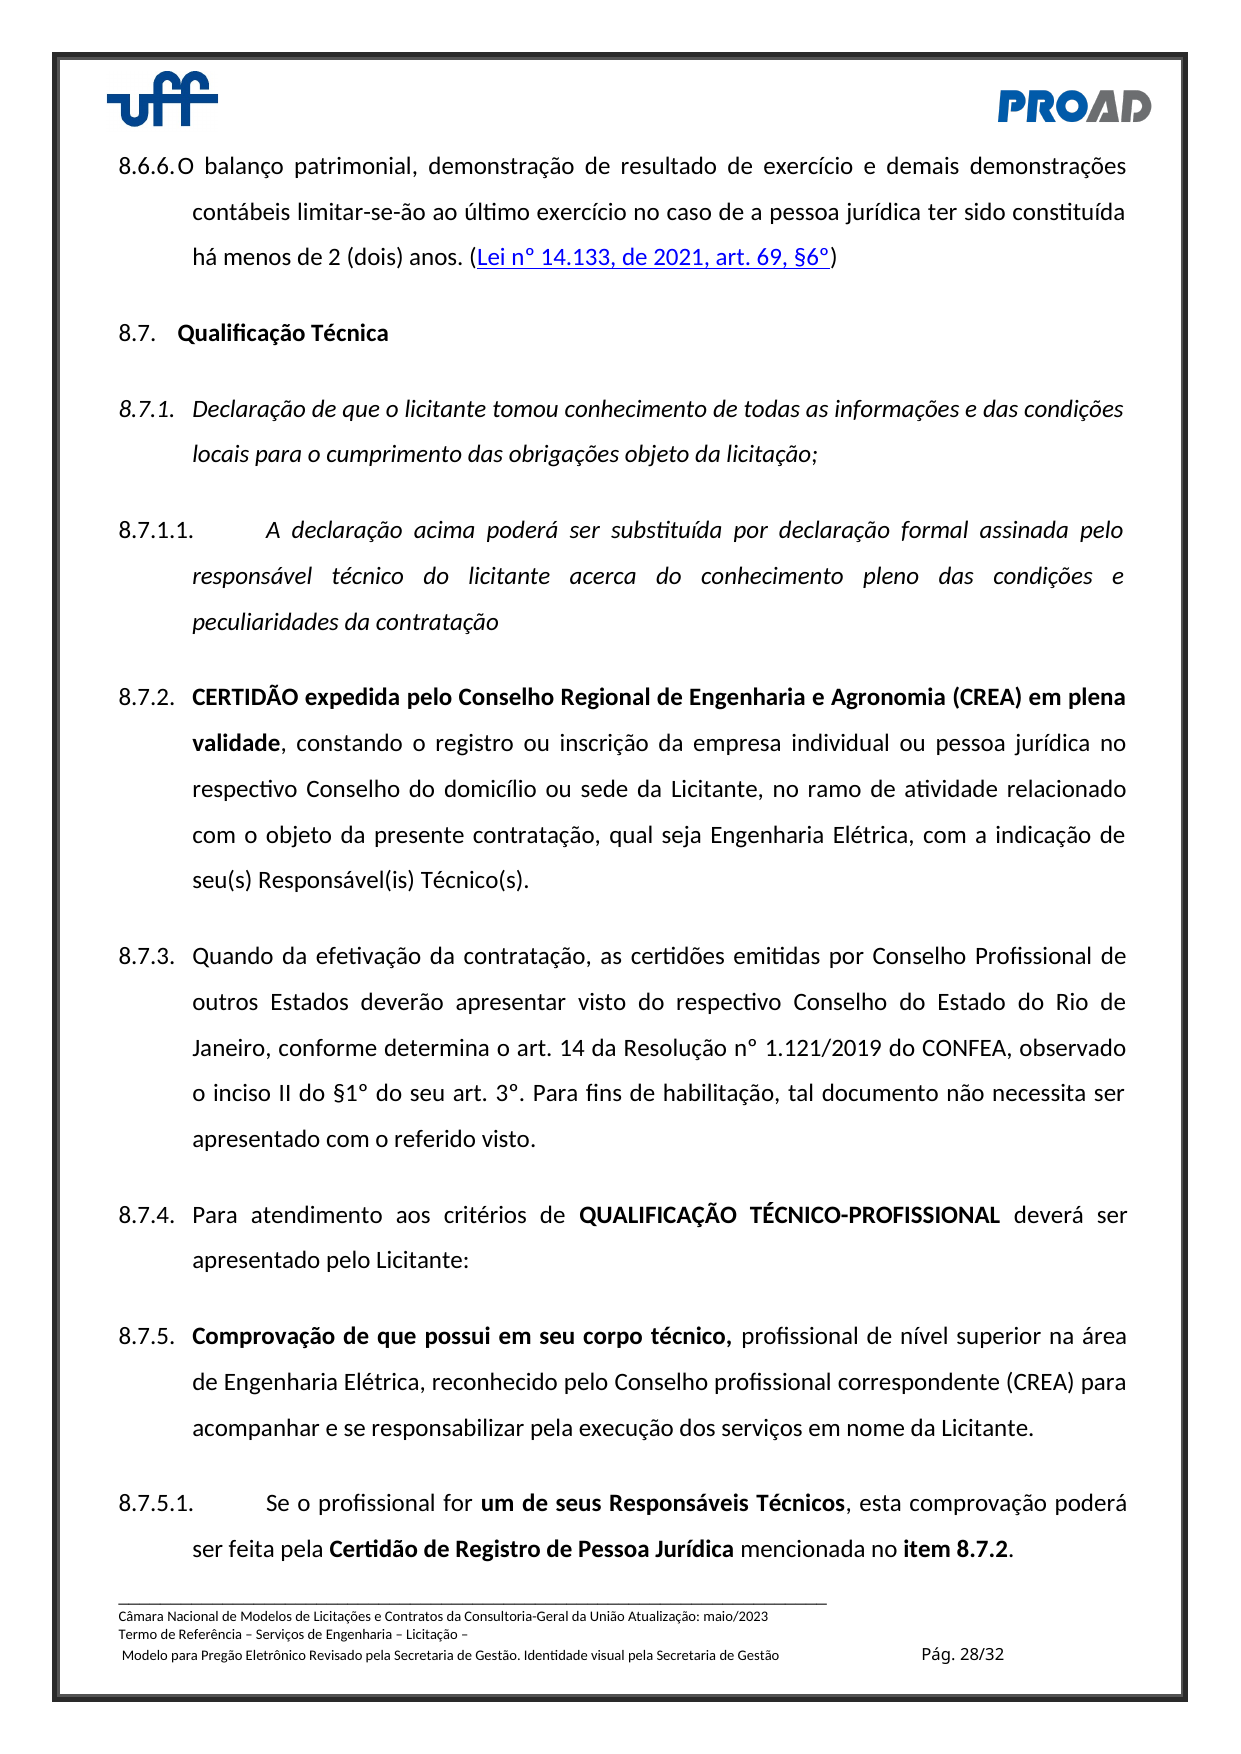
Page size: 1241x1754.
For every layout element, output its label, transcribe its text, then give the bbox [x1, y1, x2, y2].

list Se o profissional for um de seus Responsáveis Técnicos, esta comprovação poderá ser feita pela Certidão de Registro de Pessoa Jurídica mencionada no item 8.7.2. [118, 1487, 1128, 1564]
list Declaração de que o licitante tomou conhecimento de todas as informações e das condições locais para o cumprimento das obrigações objeto da licitação; [118, 393, 1128, 469]
list Para atendimento aos critérios de QUALIFICAÇÃO TÉCNICO-PROFISSIONAL deverá ser apresentado pelo Licitante: [118, 1199, 1128, 1275]
list A declaração acima poderá ser substituída por declaração formal assinada pelo responsável técnico do licitante acerca do conhecimento pleno das condições e peculiaridades da contratação [118, 514, 1128, 636]
list Quando da efetivação da contratação, as certidões emitidas por Conselho Profissional de outros Estados deverão apresentar visto do respectivo Conselho do Estado do Rio de Janeiro, conforme determina o art. 14 da Resolução nº 1.121/2019 do CONFEA, observado o inciso II do §1º do seu art. 3º. Para fins de habilitação, tal documento não necessita ser apresentado com o referido visto. [118, 940, 1128, 1154]
picture [982, 74, 1167, 138]
list Qualificação Técnica [118, 317, 1128, 348]
list CERTIDÃO expedida pelo Conselho Regional de Engenharia e Agronomia (CREA) em plena validade, constando o registro ou inscrição da empresa individual ou pessoa jurídica no respectivo Conselho do domicílio ou sede da Licitante, no ramo de atividade relacionado com o objeto da presente contratação, qual seja Engenharia Elétrica, com a indicação de seu(s) Responsável(is) Técnico(s). [118, 682, 1128, 895]
list O balanço patrimonial, demonstração de resultado de exercício e demais demonstrações contábeis limitar-se-ão ao último exercício no caso de a pessoa jurídica ter sido constituída há menos de 2 (dois) anos. (Lei nº 14.133, de 2021, art. 69, §6º) [118, 150, 1128, 272]
picture [105, 71, 219, 132]
list Comprovação de que possui em seu corpo técnico, profissional de nível superior na área de Engenharia Elétrica, reconhecido pelo Conselho profissional correspondente (CREA) para acompanhar e se responsabilizar pela execução dos serviços em nome da Licitante. [118, 1320, 1128, 1442]
